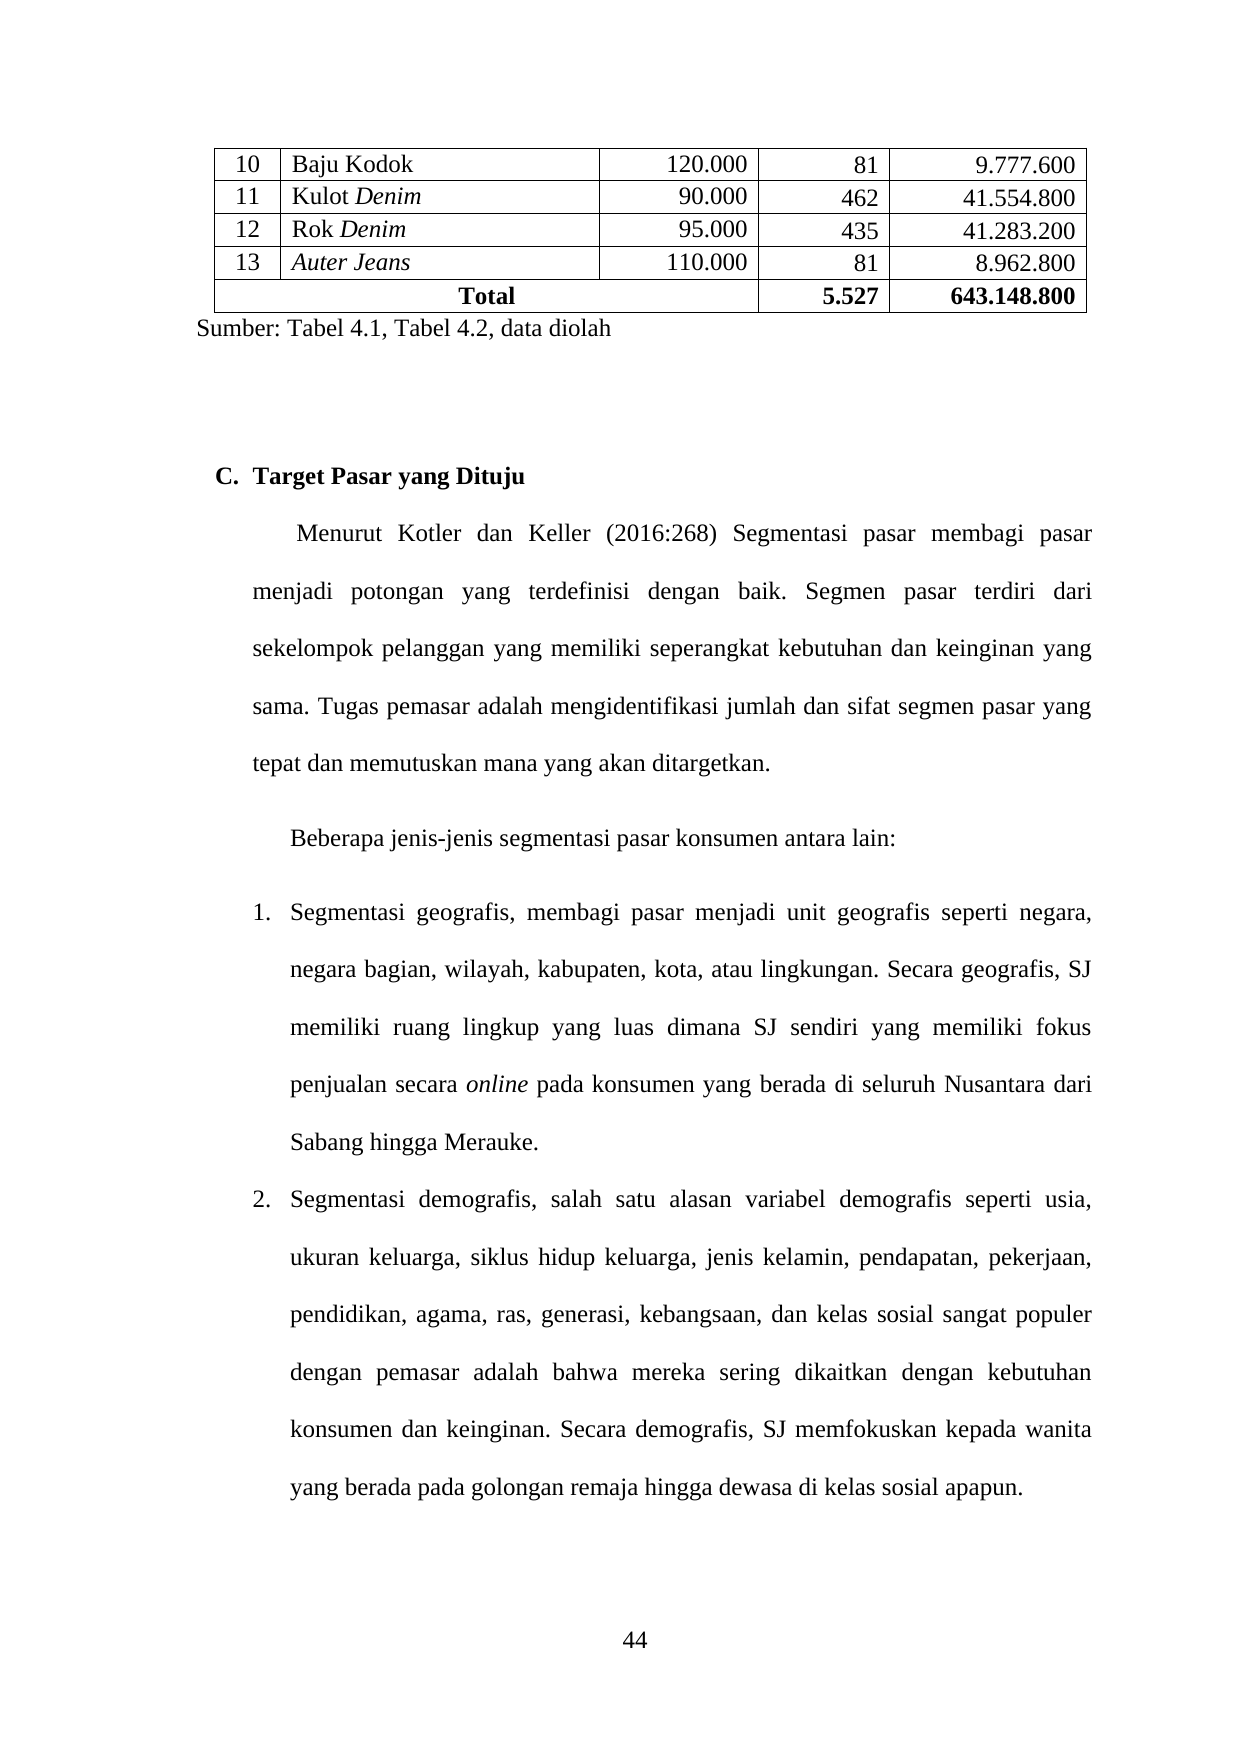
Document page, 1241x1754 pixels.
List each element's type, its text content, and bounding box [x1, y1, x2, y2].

table_cell Rok Denim [281, 214, 599, 246]
table_cell 41.283.200 [890, 214, 1086, 246]
text Sumber: Tabel 4.1, Tabel 4.2, data diolah [177, 313, 1093, 341]
text Menurut Kotler dan Keller (2016:268) Segmentasi pasar membagi pasar menjadi potongan yang terdefinisi dengan baik. Segmen pasar terdiri dari sekelompok pelanggan yang memiliki seperangkat kebutuhan dan keinginan yang sama. Tugas pemasar adalah mengidentifikasi jumlah dan sifat segmen pasar yang tepat dan memutuskan mana yang akan ditargetkan. [252, 518, 1093, 777]
table_cell 90.000 [600, 181, 758, 213]
table_cell 9.777.600 [890, 149, 1086, 180]
table_cell 643.148.800 [890, 280, 1086, 312]
table_cell 462 [759, 181, 889, 213]
table_cell 81 [759, 149, 889, 180]
table_cell 11 [215, 181, 280, 213]
table_cell 8.962.800 [890, 247, 1086, 279]
list Segmentasi geografis, membagi pasar menjadi unit geografis seperti negara, negara bagian, wilayah, kabupaten, kota, atau lingkungan. Secara geografis, SJ memiliki ruang lingkup yang luas dimana SJ sendiri yang memiliki fokus penjualan secara online pada konsumen yang berada di seluruh Nusantara dari Sabang hingga Merauke. [252, 897, 1093, 1156]
table_cell Total [215, 280, 758, 312]
list Segmentasi demografis, salah satu alasan variabel demografis seperti usia, ukuran keluarga, siklus hidup keluarga, jenis kelamin, pendapatan, pekerjaan, pendidikan, agama, ras, generasi, kebangsaan, dan kelas sosial sangat populer dengan pemasar adalah bahwa mereka sering dikaitkan dengan kebutuhan konsumen dan keinginan. Secara demografis, SJ memfokuskan kepada wanita yang berada pada golongan remaja hingga dewasa di kelas sosial apapun. [252, 1184, 1093, 1501]
table_cell Kulot Denim [281, 181, 599, 213]
table_cell 435 [759, 214, 889, 246]
text Beberapa jenis-jenis segmentasi pasar konsumen antara lain: [246, 823, 1093, 851]
table_cell 81 [759, 247, 889, 279]
table_cell 95.000 [600, 214, 758, 246]
table_cell 13 [215, 247, 280, 279]
table_cell Baju Kodok [281, 149, 599, 180]
table_cell 41.554.800 [890, 181, 1086, 213]
table_cell 110.000 [600, 247, 758, 279]
table_cell 5.527 [759, 280, 889, 312]
table_cell 10 [215, 149, 280, 180]
table_cell 12 [215, 214, 280, 246]
table_cell 120.000 [600, 149, 758, 180]
list Target Pasar yang Dituju [215, 461, 1093, 490]
table_cell Auter Jeans [281, 247, 599, 279]
